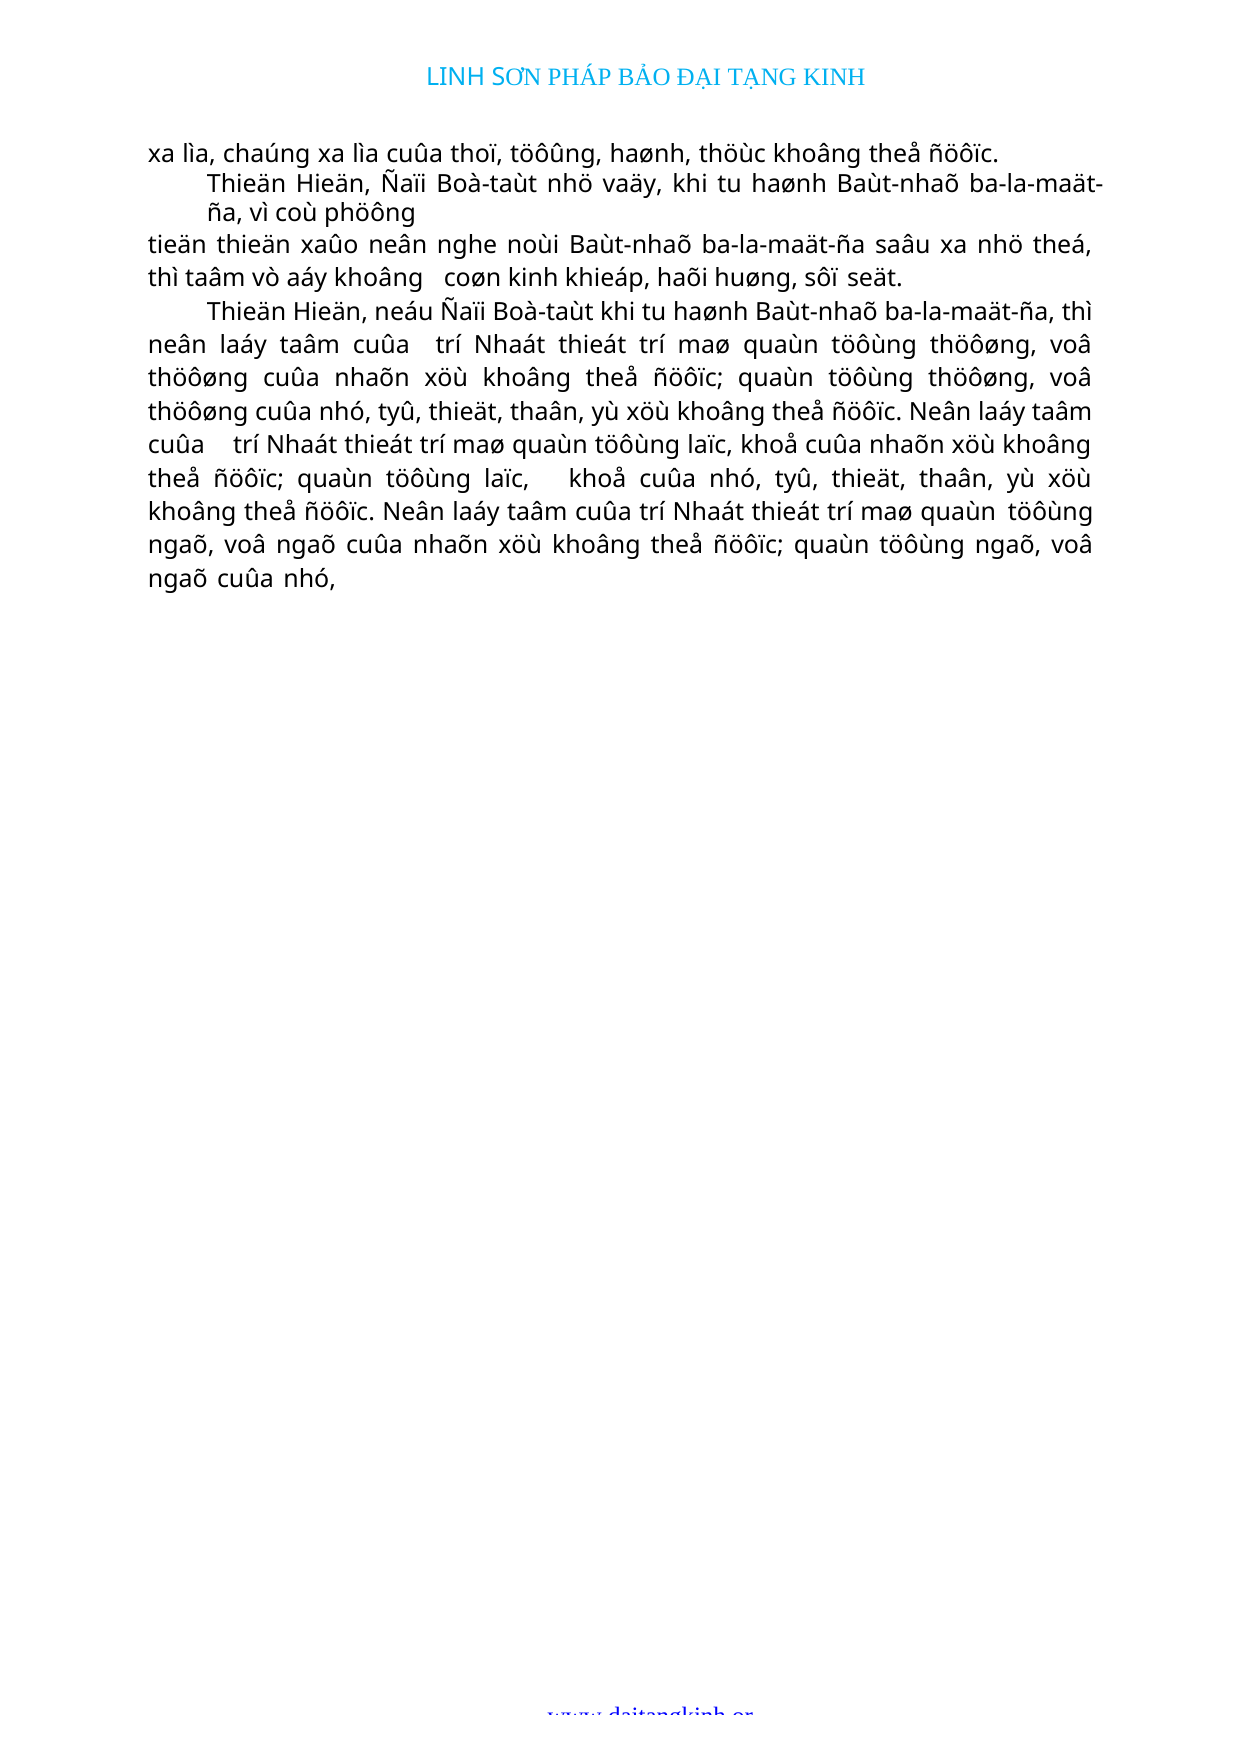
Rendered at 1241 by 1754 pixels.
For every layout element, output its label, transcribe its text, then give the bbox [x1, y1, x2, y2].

text Thieän Hieän, neáu Ñaïi Boà-taùt khi tu haønh Baùt-nhaõ ba-la-maät-ña, thì neân laáy taâm cuûa trí Nhaát thieát trí maø quaùn töôùng thöôøng, voâ thöôøng cuûa nhaõn xöù khoâng theå ñöôïc; quaùn töôùng thöôøng, voâ thöôøng cuûa nhó, tyû, thieät, thaân, yù xöù khoâng theå ñöôïc. Neân laáy taâm cuûa trí Nhaát thieát trí maø quaùn töôùng laïc, khoå cuûa nhaõn xöù khoâng theå ñöôïc; quaùn töôùng laïc, khoå cuûa nhó, tyû, thieät, thaân, yù xöù khoâng theå ñöôïc. Neân laáy taâm cuûa trí Nhaát thieát trí maø quaùn töôùng ngaõ, voâ ngaõ cuûa nhaõn xöù khoâng theå ñöôïc; quaùn töôùng ngaõ, voâ ngaõ cuûa nhó, [148, 294, 1093, 594]
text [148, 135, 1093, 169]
text tieän thieän xaûo neân nghe noùi Baùt-nhaõ ba-la-maät-ña saâu xa nhö theá, thì taâm vò aáy khoâng coøn kinh khieáp, haõi huøng, sôï seät. [148, 227, 1093, 294]
text Thieän Hieän, Ñaïi Boà-taùt nhö vaäy, khi tu haønh Baùt-nhaõ ba-la-maät-ña, vì coù phöông [207, 169, 1105, 227]
